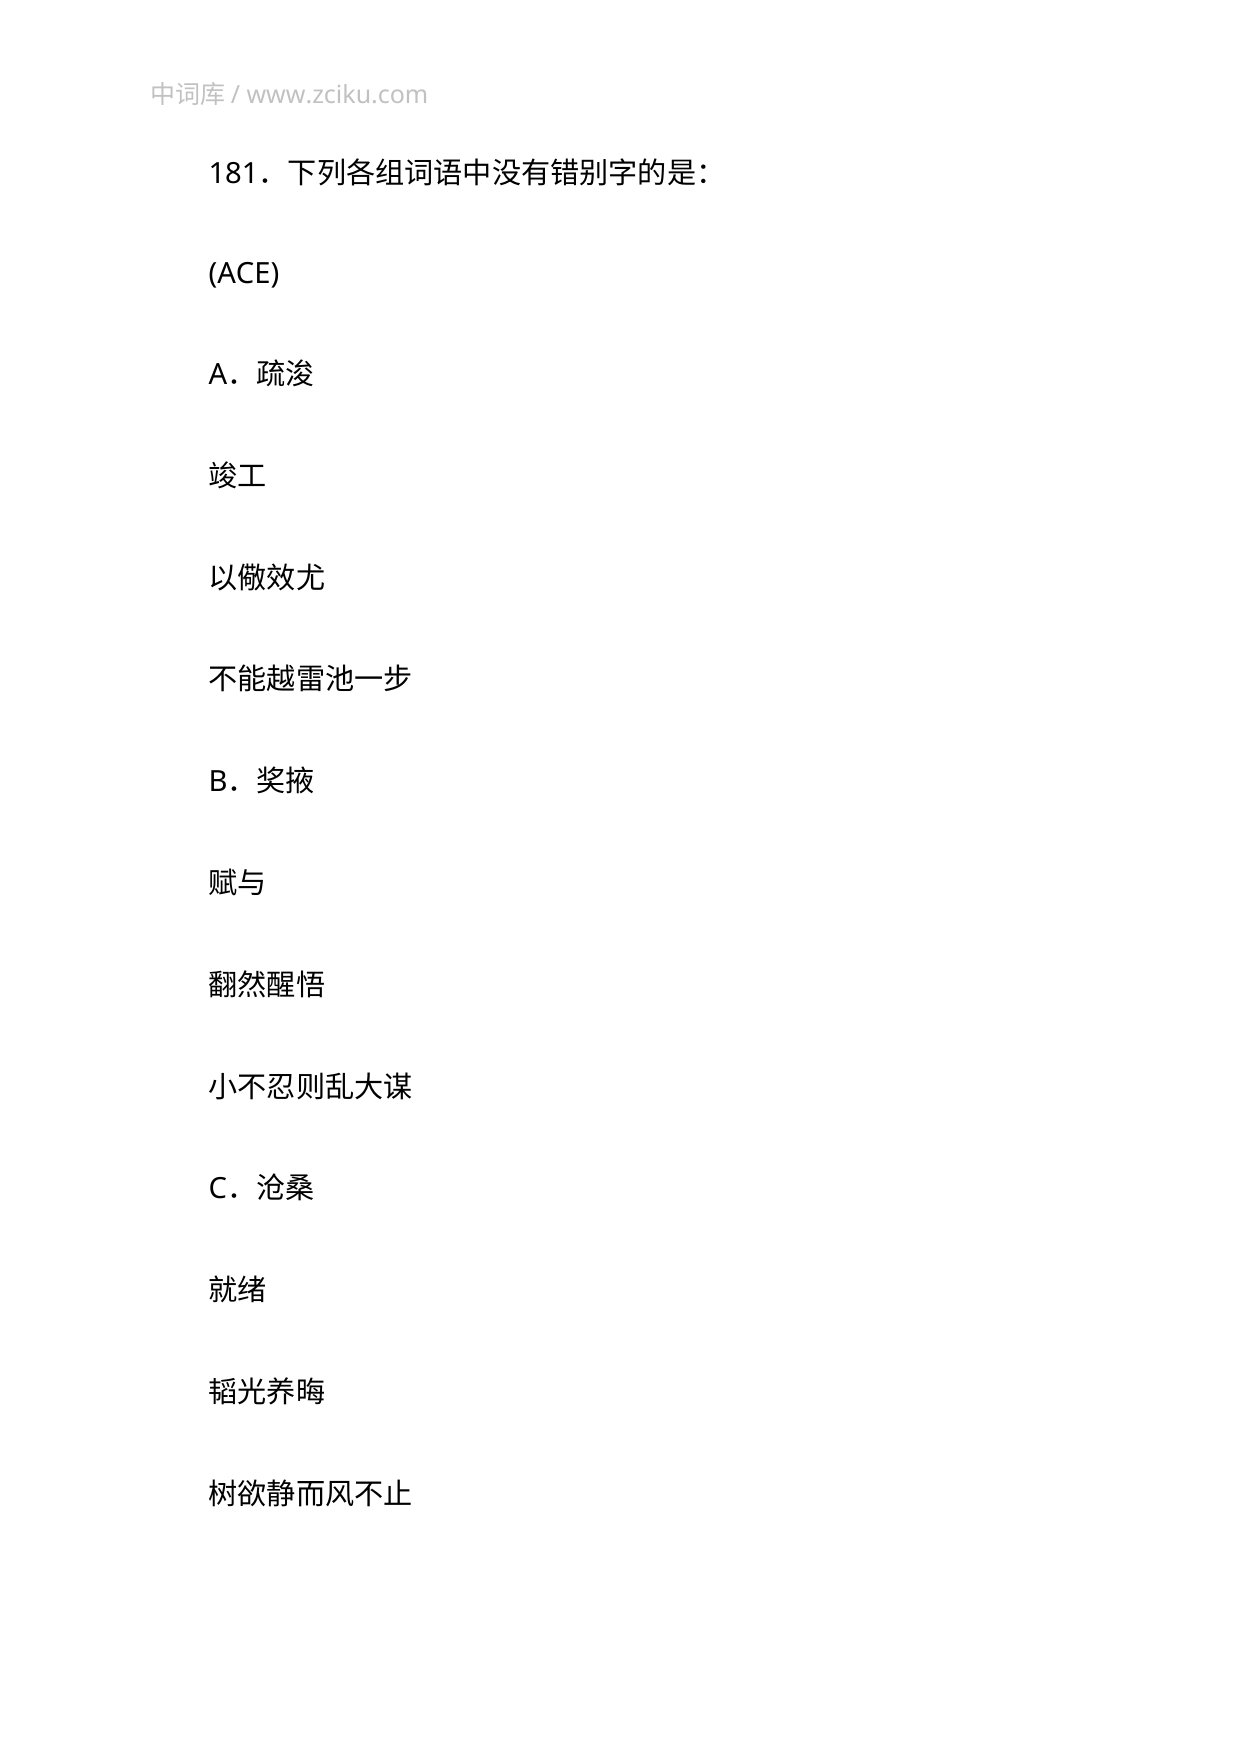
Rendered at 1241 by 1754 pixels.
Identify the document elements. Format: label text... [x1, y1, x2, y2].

text 韬光养晦 [150, 1369, 1090, 1411]
text 翻然醒悟 [150, 961, 1090, 1004]
text 竣工 [150, 452, 1090, 495]
text 以儆效尤 [150, 554, 1090, 596]
text A．疏浚 [150, 350, 1090, 393]
text 小不忍则乱大谋 [150, 1063, 1090, 1106]
text 赋与 [150, 860, 1090, 902]
text 就绪 [150, 1267, 1090, 1309]
text B．奖掖 [150, 758, 1090, 800]
text C．沧桑 [150, 1165, 1090, 1207]
text (ACE) [150, 252, 1090, 292]
text 树欲静而风不止 [150, 1471, 1090, 1513]
text 不能越雷池一步 [150, 656, 1090, 698]
text 181．下列各组词语中没有错别字的是： [150, 150, 1090, 192]
